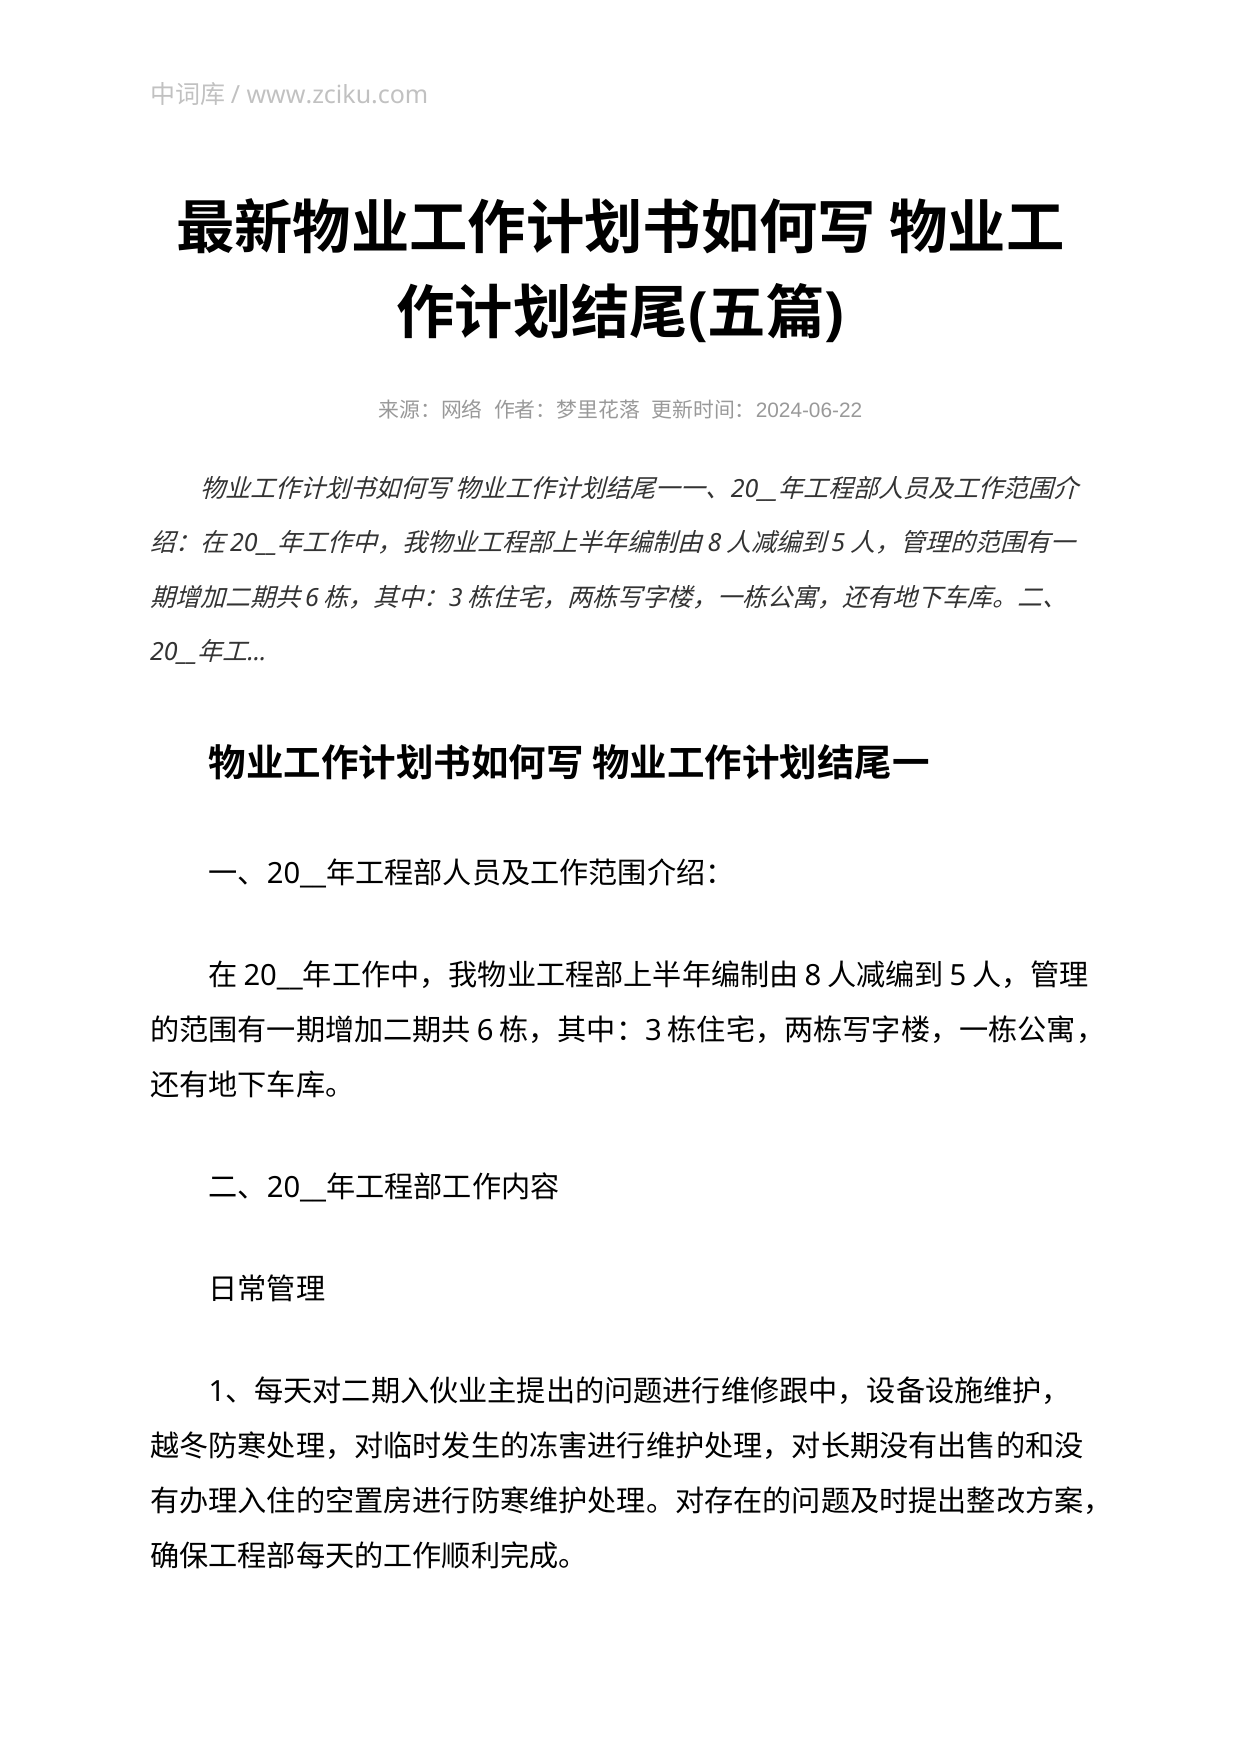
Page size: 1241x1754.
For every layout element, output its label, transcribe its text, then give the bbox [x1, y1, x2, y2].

text 日常管理 [150, 1266, 1090, 1308]
text 1、每天对二期入伙业主提出的问题进行维修跟中，设备设施维护，越冬防寒处理，对临时发生的冻害进行维护处理，对长期没有出售的和没有办理入住的空置房进行防寒维护处理。对存在的问题及时提出整改方案，确保工程部每天的工作顺利完成。 [150, 1367, 1090, 1574]
text 来源：网络 作者：梦里花落 更新时间：2024-06-22 [150, 397, 1090, 421]
text 物业工作计划书如何写 物业工作计划结尾一 [150, 733, 1090, 787]
text 一、20__年工程部人员及工作范围介绍： [150, 850, 1090, 892]
text 物业工作计划书如何写 物业工作计划结尾一一、20__年工程部人员及工作范围介绍：在20__年工作中，我物业工程部上半年编制由8人减编到5人，管理的范围有一期增加二期共6栋，其中：3栋住宅，两栋写字楼，一栋公寓，还有地下车库。二、20__年工... [150, 468, 1090, 668]
text 在20__年工作中，我物业工程部上半年编制由8人减编到5人，管理的范围有一期增加二期共6栋，其中：3栋住宅，两栋写字楼，一栋公寓，还有地下车库。 [150, 952, 1090, 1104]
text 二、20__年工程部工作内容 [150, 1164, 1090, 1206]
subtitle 最新物业工作计划书如何写 物业工作计划结尾(五篇) [150, 181, 1090, 351]
